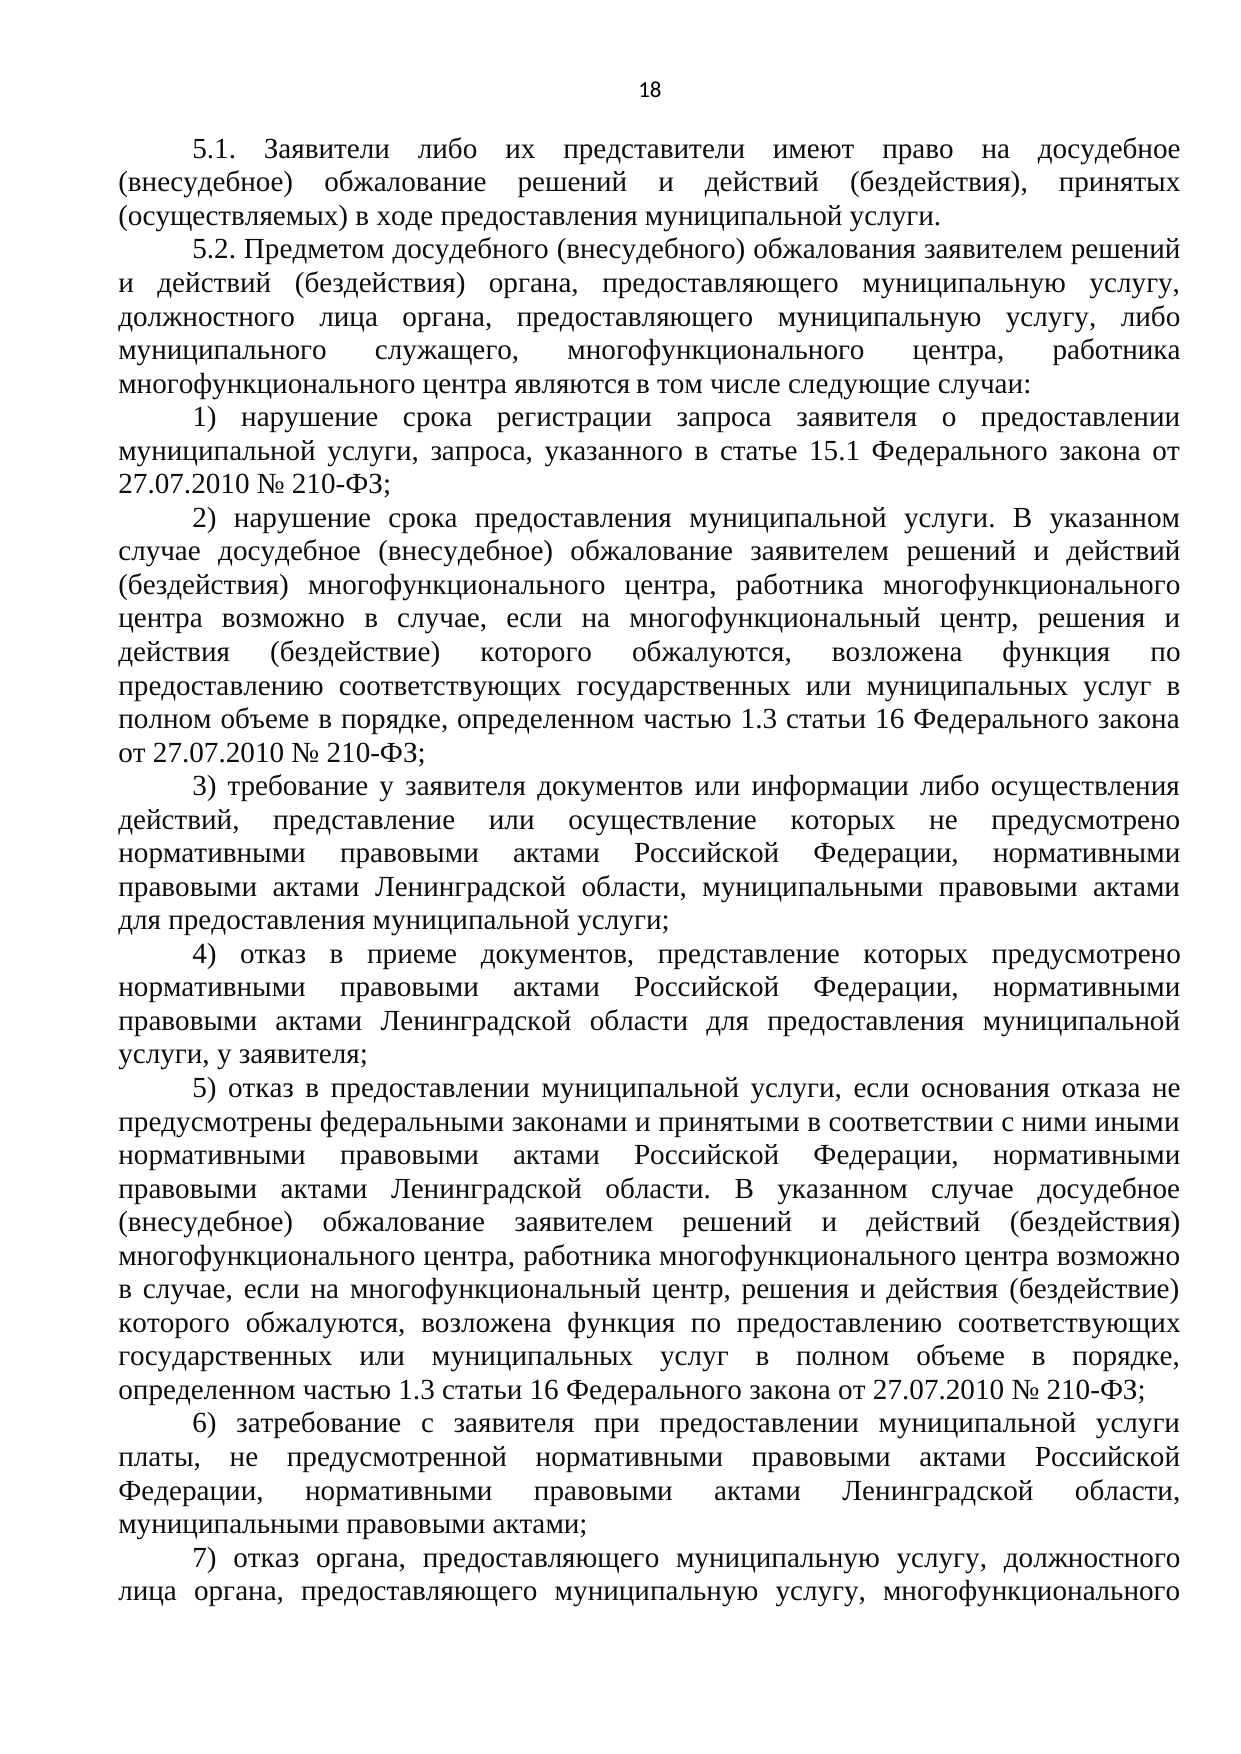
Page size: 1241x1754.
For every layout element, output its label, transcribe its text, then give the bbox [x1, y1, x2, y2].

text 6) затребование с заявителя при предоставлении муниципальной услуги платы, не предусмотренной нормативными правовыми актами Российской Федерации, нормативными правовыми актами Ленинградской области, муниципальными правовыми актами; [118, 1406, 1181, 1540]
text 1) нарушение срока регистрации запроса заявителя о предоставлении муниципальной услуги, запроса, указанного в статье 15.1 Федерального закона от 27.07.2010 № 210-ФЗ; [118, 399, 1181, 500]
text 2) нарушение срока предоставления муниципальной услуги. В указанном случае досудебное (внесудебное) обжалование заявителем решений и действий (бездействия) многофункционального центра, работника многофункционального центра возможно в случае, если на многофункциональный центр, решения и действия (бездействие) которого обжалуются, возложена функция по предоставлению соответствующих государственных или муниципальных услуг в полном объеме в порядке, определенном частью 1.3 статьи 16 Федерального закона от 27.07.2010 № 210-ФЗ; [118, 500, 1181, 768]
text 5.1. Заявители либо их представители имеют право на досудебное (внесудебное) обжалование решений и действий (бездействия), принятых (осуществляемых) в ходе предоставления муниципальной услуги. [118, 131, 1181, 232]
text 5) отказ в предоставлении муниципальной услуги, если основания отказа не предусмотрены федеральными законами и принятыми в соответствии с ними иными нормативными правовыми актами Российской Федерации, нормативными правовыми актами Ленинградской области. В указанном случае досудебное (внесудебное) обжалование заявителем решений и действий (бездействия) многофункционального центра, работника многофункционального центра возможно в случае, если на многофункциональный центр, решения и действия (бездействие) которого обжалуются, возложена функция по предоставлению соответствующих государственных или муниципальных услуг в полном объеме в порядке, определенном частью 1.3 статьи 16 Федерального закона от 27.07.2010 № 210-ФЗ; [118, 1070, 1181, 1406]
text 5.2. Предметом досудебного (внесудебного) обжалования заявителем решений и действий (бездействия) органа, предоставляющего муниципальную услугу, должностного лица органа, предоставляющего муниципальную услугу, либо муниципального служащего, многофункционального центра, работника многофункционального центра являются в том числе следующие случаи: [118, 232, 1181, 399]
text 4) отказ в приеме документов, представление которых предусмотрено нормативными правовыми актами Российской Федерации, нормативными правовыми актами Ленинградской области для предоставления муниципальной услуги, у заявителя; [118, 936, 1181, 1070]
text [118, 1540, 1181, 1607]
text 3) требование у заявителя документов или информации либо осуществления действий, представление или осуществление которых не предусмотрено нормативными правовыми актами Российской Федерации, нормативными правовыми актами Ленинградской области, муниципальными правовыми актами для предоставления муниципальной услуги; [118, 768, 1181, 936]
